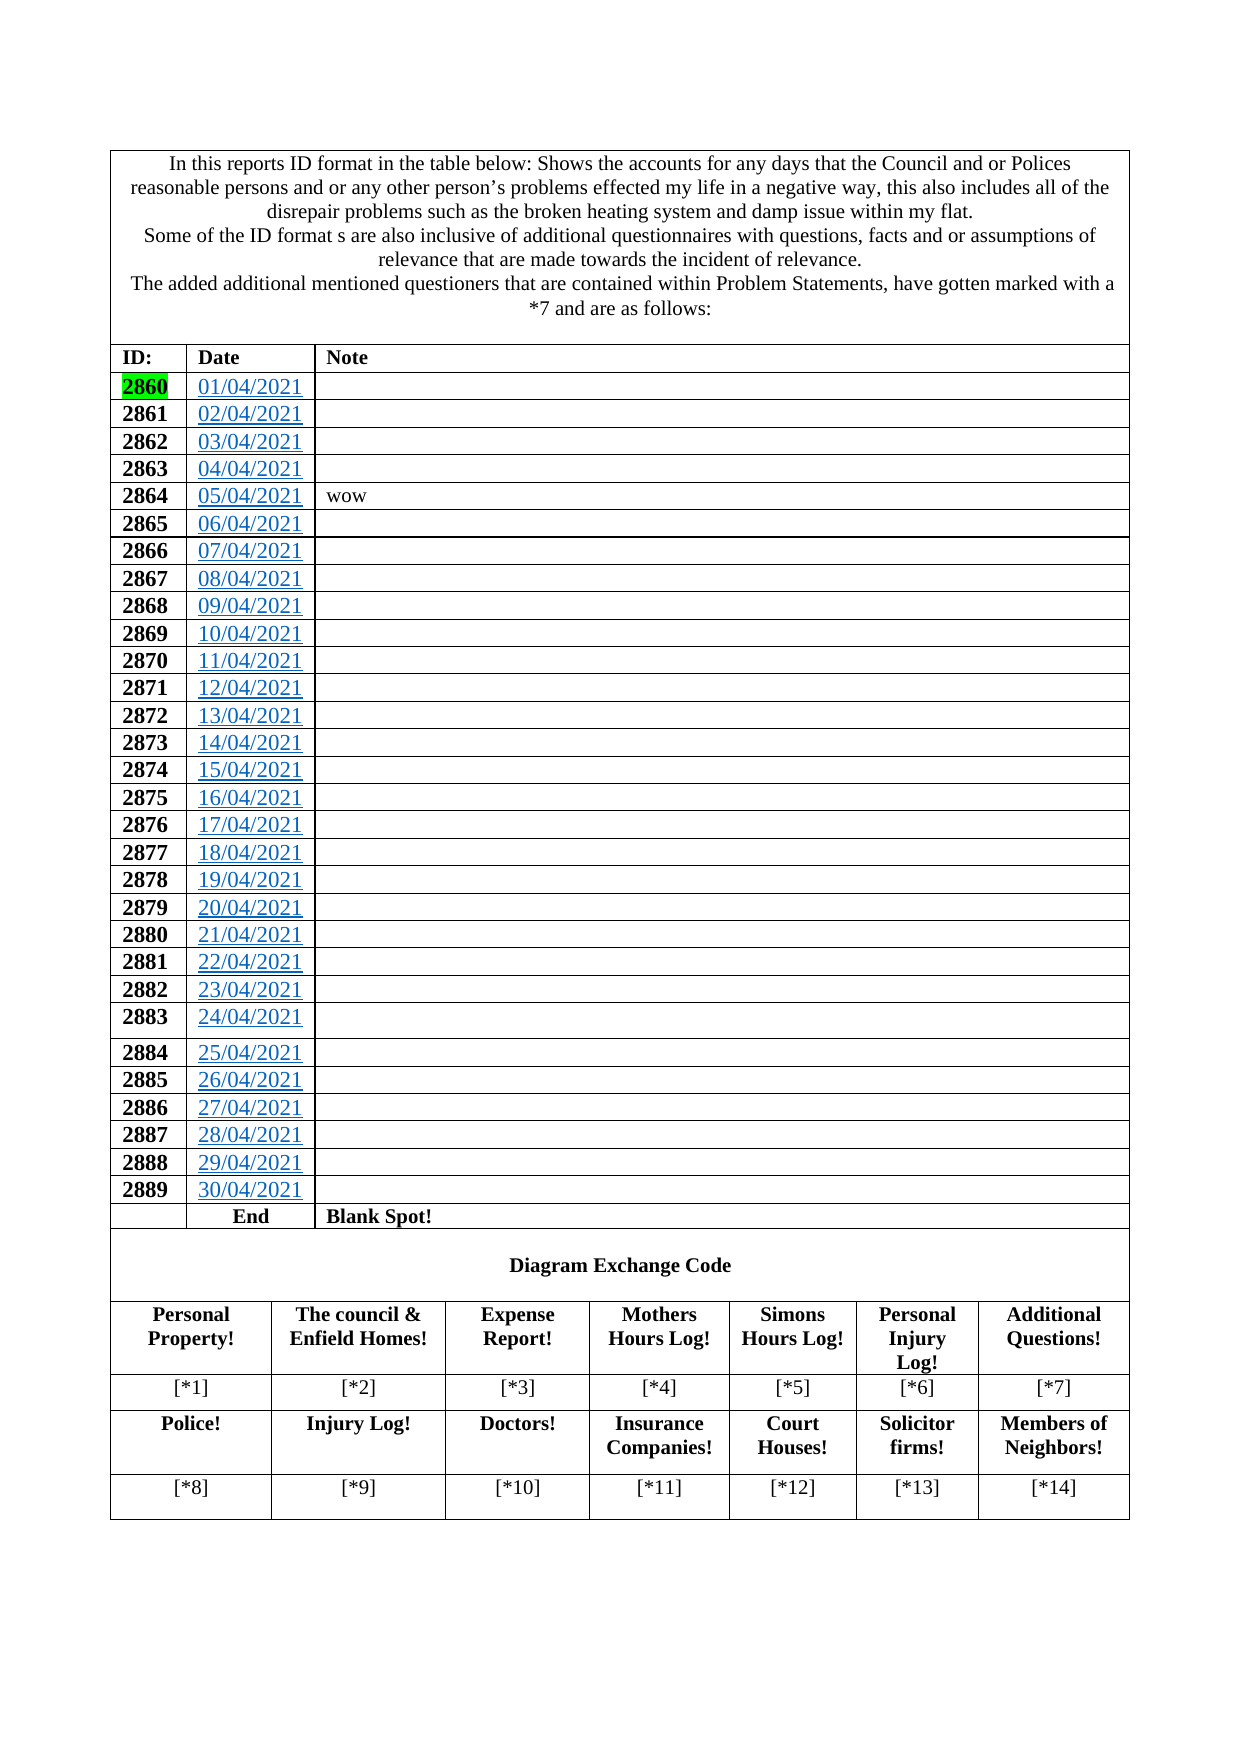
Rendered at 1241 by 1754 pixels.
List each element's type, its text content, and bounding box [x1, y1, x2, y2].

table_cell [*14] [979, 1475, 1129, 1519]
table_cell [*9] [272, 1475, 445, 1519]
table_cell [316, 674, 1129, 701]
table_cell [316, 976, 1129, 1002]
table_cell 2867 [111, 565, 186, 591]
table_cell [111, 151, 1129, 343]
table_cell 2871 [111, 674, 186, 701]
table_cell [316, 1176, 1129, 1202]
table_cell Doctors! [446, 1411, 589, 1474]
table_cell Simons Hours Log! [730, 1302, 856, 1374]
table_cell 2888 [111, 1149, 186, 1175]
table_cell 30/04/2021 [187, 1176, 314, 1202]
table_cell 2865 [111, 510, 186, 536]
table_cell [*5] [730, 1375, 856, 1410]
table_cell 21/04/2021 [187, 921, 314, 947]
table_cell 2880 [111, 921, 186, 947]
table_cell [316, 565, 1129, 591]
table_cell [*10] [446, 1475, 589, 1519]
table_cell [316, 702, 1129, 728]
table_cell 06/04/2021 [187, 510, 314, 536]
table_cell 2860 [168, 373, 186, 399]
table_cell Blank Spot! [316, 1204, 1129, 1228]
table_cell 24/04/2021 [187, 1003, 314, 1038]
table_cell 04/04/2021 [187, 455, 314, 482]
table_cell 13/04/2021 [187, 702, 314, 728]
table_cell 2886 [111, 1094, 186, 1120]
table_cell Expense Report! [446, 1302, 589, 1374]
table_cell [316, 866, 1129, 892]
table_cell 2883 [111, 1003, 186, 1038]
table_cell [316, 839, 1129, 865]
table_cell [316, 784, 1129, 810]
table_cell 2876 [111, 811, 186, 838]
table_cell Injury Log! [272, 1411, 445, 1474]
table_cell [*1] [111, 1375, 271, 1410]
table_cell [*2] [272, 1375, 445, 1410]
table_cell [*6] [857, 1375, 978, 1410]
table_cell [316, 811, 1129, 838]
table_cell [316, 455, 1129, 482]
table_cell 25/04/2021 [187, 1039, 314, 1066]
table_cell 2864 [111, 483, 186, 509]
table_cell 2868 [111, 592, 186, 618]
table_cell [111, 1204, 186, 1228]
table_cell [*8] [111, 1475, 271, 1519]
table_cell 01/04/2021 [187, 373, 314, 399]
table_cell 27/04/2021 [187, 1094, 314, 1120]
table_cell [316, 1094, 1129, 1120]
table_cell [316, 894, 1129, 920]
table_cell 2874 [111, 757, 186, 783]
table_cell 2873 [111, 729, 186, 756]
table_cell 08/04/2021 [187, 565, 314, 591]
table_cell Solicitor firms! [857, 1411, 978, 1474]
table_cell 2885 [111, 1067, 186, 1093]
table_cell 2879 [111, 894, 186, 920]
table_cell 2875 [111, 784, 186, 810]
table_cell Note [316, 345, 1129, 372]
table_cell The council & Enfield Homes! [272, 1302, 445, 1374]
table_cell [*7] [979, 1375, 1129, 1410]
table_cell [316, 620, 1129, 646]
table_cell 2872 [111, 702, 186, 728]
table_cell 17/04/2021 [187, 811, 314, 838]
table_cell Insurance Companies! [590, 1411, 729, 1474]
table_cell 2887 [111, 1121, 186, 1148]
table_cell [316, 428, 1129, 454]
table_cell [316, 647, 1129, 673]
table_cell 2861 [111, 400, 186, 427]
table_cell 16/04/2021 [187, 784, 314, 810]
table_cell Additional Questions! [979, 1302, 1129, 1374]
table_cell 18/04/2021 [187, 839, 314, 865]
table_cell [316, 729, 1129, 756]
table_cell 2869 [111, 620, 186, 646]
table_cell 2866 [111, 538, 186, 564]
table_cell [316, 1121, 1129, 1148]
table_cell [316, 1067, 1129, 1093]
table_cell 2882 [111, 976, 186, 1002]
table_cell Mothers Hours Log! [590, 1302, 729, 1374]
table_cell [316, 373, 1129, 399]
table_cell [*12] [730, 1475, 856, 1519]
table_cell 19/04/2021 [187, 866, 314, 892]
table_cell [316, 510, 1129, 536]
table_cell Date [187, 345, 314, 372]
table_cell 09/04/2021 [187, 592, 314, 618]
table_cell 28/04/2021 [187, 1121, 314, 1148]
table_cell Personal Property! [111, 1302, 271, 1374]
table_cell [316, 1003, 1129, 1038]
table_cell 2870 [111, 647, 186, 673]
table_cell 10/04/2021 [187, 620, 314, 646]
table_cell [316, 1039, 1129, 1066]
table_cell 05/04/2021 [187, 483, 314, 509]
table_cell 11/04/2021 [187, 647, 314, 673]
table_cell [316, 921, 1129, 947]
table_cell [316, 1149, 1129, 1175]
table_cell Court Houses! [730, 1411, 856, 1474]
table_cell 22/04/2021 [187, 948, 314, 975]
table_cell [316, 538, 1129, 564]
table_cell Members of Neighbors! [979, 1411, 1129, 1474]
table_cell [316, 948, 1129, 975]
table_cell 2862 [111, 428, 186, 454]
table_cell [*4] [590, 1375, 729, 1410]
table_cell 15/04/2021 [187, 757, 314, 783]
table_cell [*3] [446, 1375, 589, 1410]
table_cell ID: [111, 345, 186, 372]
table_cell [316, 400, 1129, 427]
table_cell 03/04/2021 [187, 428, 314, 454]
table_cell 2877 [111, 839, 186, 865]
table_cell [*13] [857, 1475, 978, 1519]
table_cell Police! [111, 1411, 271, 1474]
table_cell wow [316, 483, 1129, 509]
table_cell 2881 [111, 948, 186, 975]
table_cell 2889 [111, 1176, 186, 1202]
table_cell Diagram Exchange Code [111, 1229, 1129, 1301]
table_cell 12/04/2021 [187, 674, 314, 701]
table_cell End [187, 1204, 314, 1228]
table_cell 2884 [111, 1039, 186, 1066]
table_cell [*11] [590, 1475, 729, 1519]
table_cell 14/04/2021 [187, 729, 314, 756]
table_cell 07/04/2021 [187, 538, 314, 564]
table_cell 2878 [111, 866, 186, 892]
table_cell [316, 757, 1129, 783]
table_cell 26/04/2021 [187, 1067, 314, 1093]
table_cell Personal Injury Log! [857, 1302, 978, 1374]
table_cell 20/04/2021 [187, 894, 314, 920]
table_cell 02/04/2021 [187, 400, 314, 427]
table_cell 23/04/2021 [187, 976, 314, 1002]
table_cell 2863 [111, 455, 186, 482]
table_cell 29/04/2021 [187, 1149, 314, 1175]
table_cell [316, 592, 1129, 618]
